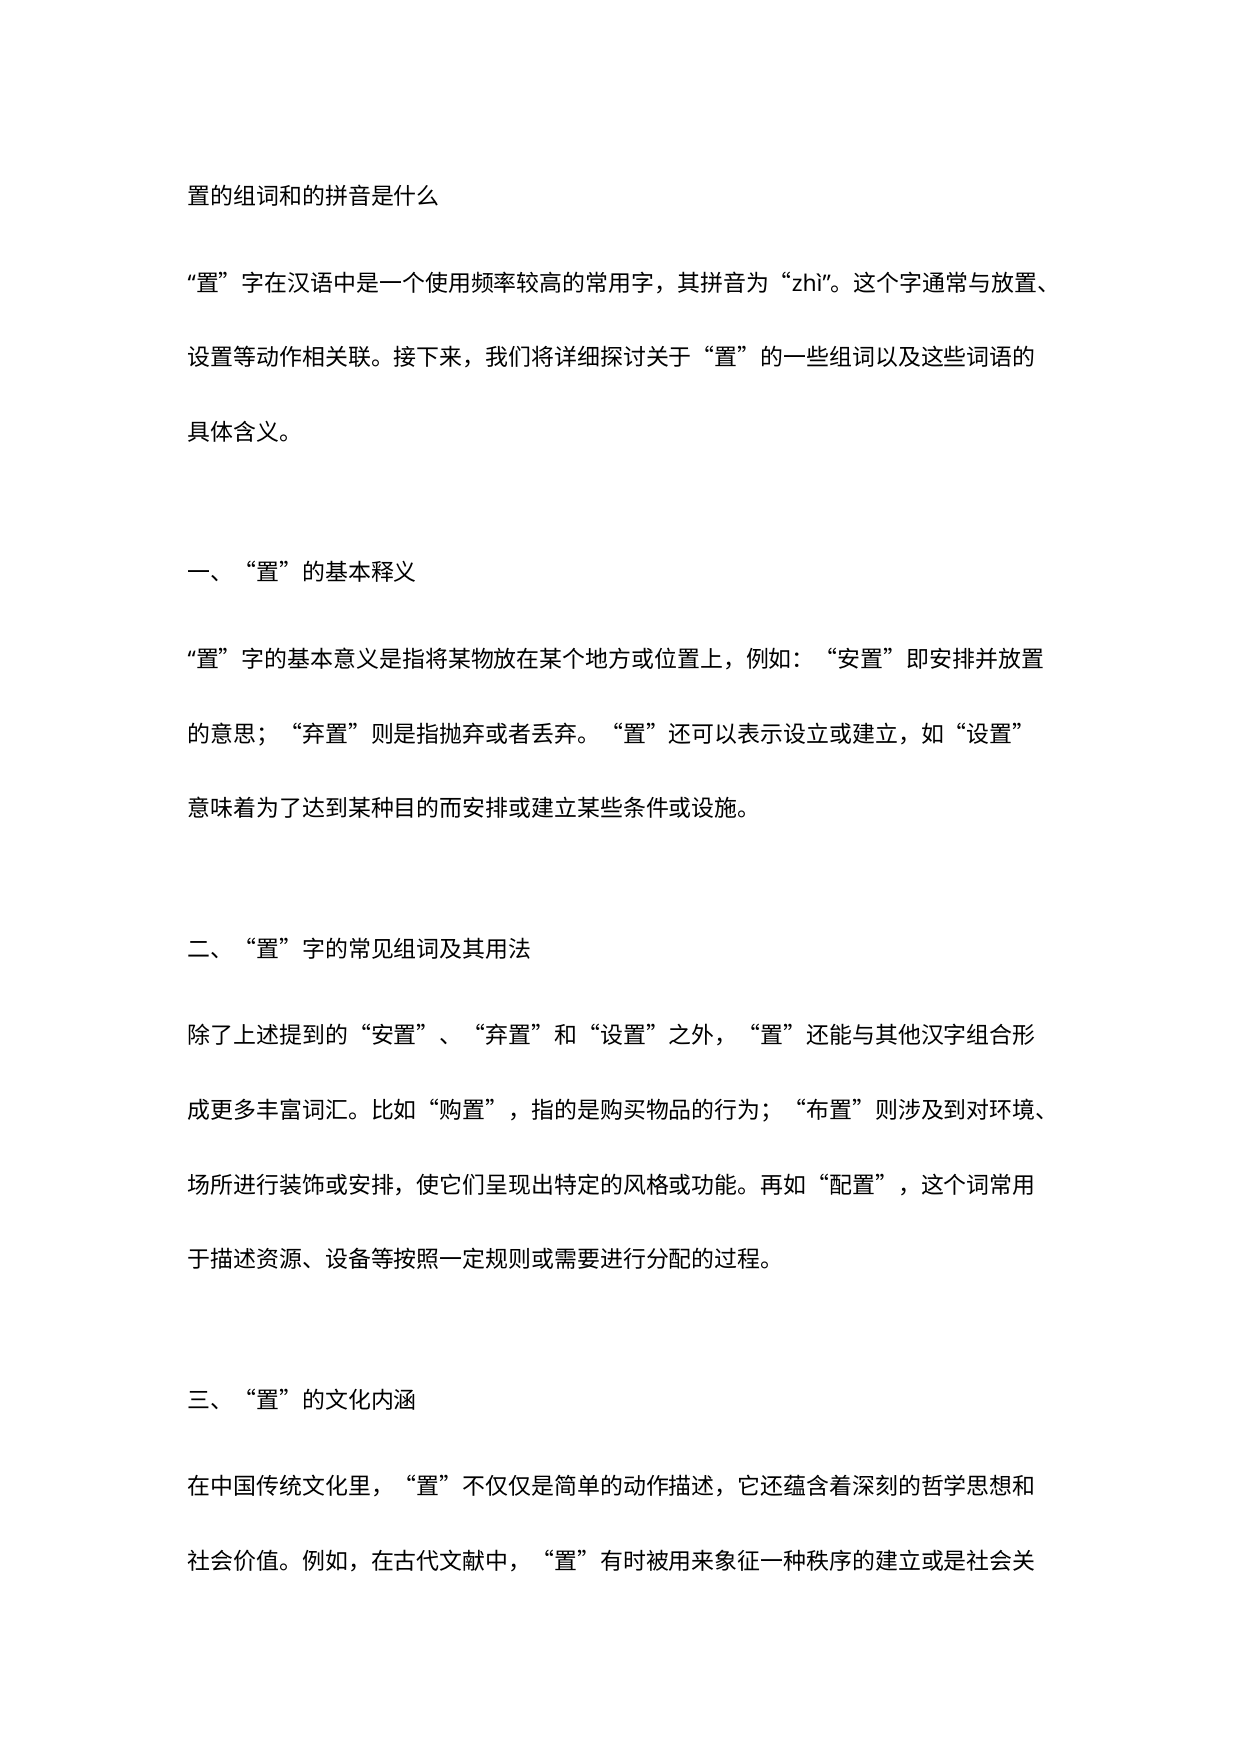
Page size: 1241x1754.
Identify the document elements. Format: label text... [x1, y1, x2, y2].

text 置的组词和的拼音是什么 [187, 162, 1053, 227]
text 一、“置”的基本释义 [187, 538, 1053, 603]
text 二、“置”字的常见组词及其用法 [187, 915, 1053, 980]
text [187, 1452, 1053, 1592]
text 除了上述提到的“安置”、“弃置”和“设置”之外，“置”还能与其他汉字组合形成更多丰富词汇。比如“购置”，指的是购买物品的行为；“布置”则涉及到对环境、场所进行装饰或安排，使它们呈现出特定的风格或功能。再如“配置”，这个词常用于描述资源、设备等按照一定规则或需要进行分配的过程。 [187, 1001, 1053, 1290]
text “置”字的基本意义是指将某物放在某个地方或位置上，例如：“安置”即安排并放置的意思；“弃置”则是指抛弃或者丢弃。“置”还可以表示设立或建立，如“设置”意味着为了达到某种目的而安排或建立某些条件或设施。 [187, 625, 1053, 839]
text 三、“置”的文化内涵 [187, 1366, 1053, 1431]
text “置”字在汉语中是一个使用频率较高的常用字，其拼音为“zhì”。这个字通常与放置、设置等动作相关联。接下来，我们将详细探讨关于“置”的一些组词以及这些词语的具体含义。 [187, 248, 1053, 463]
